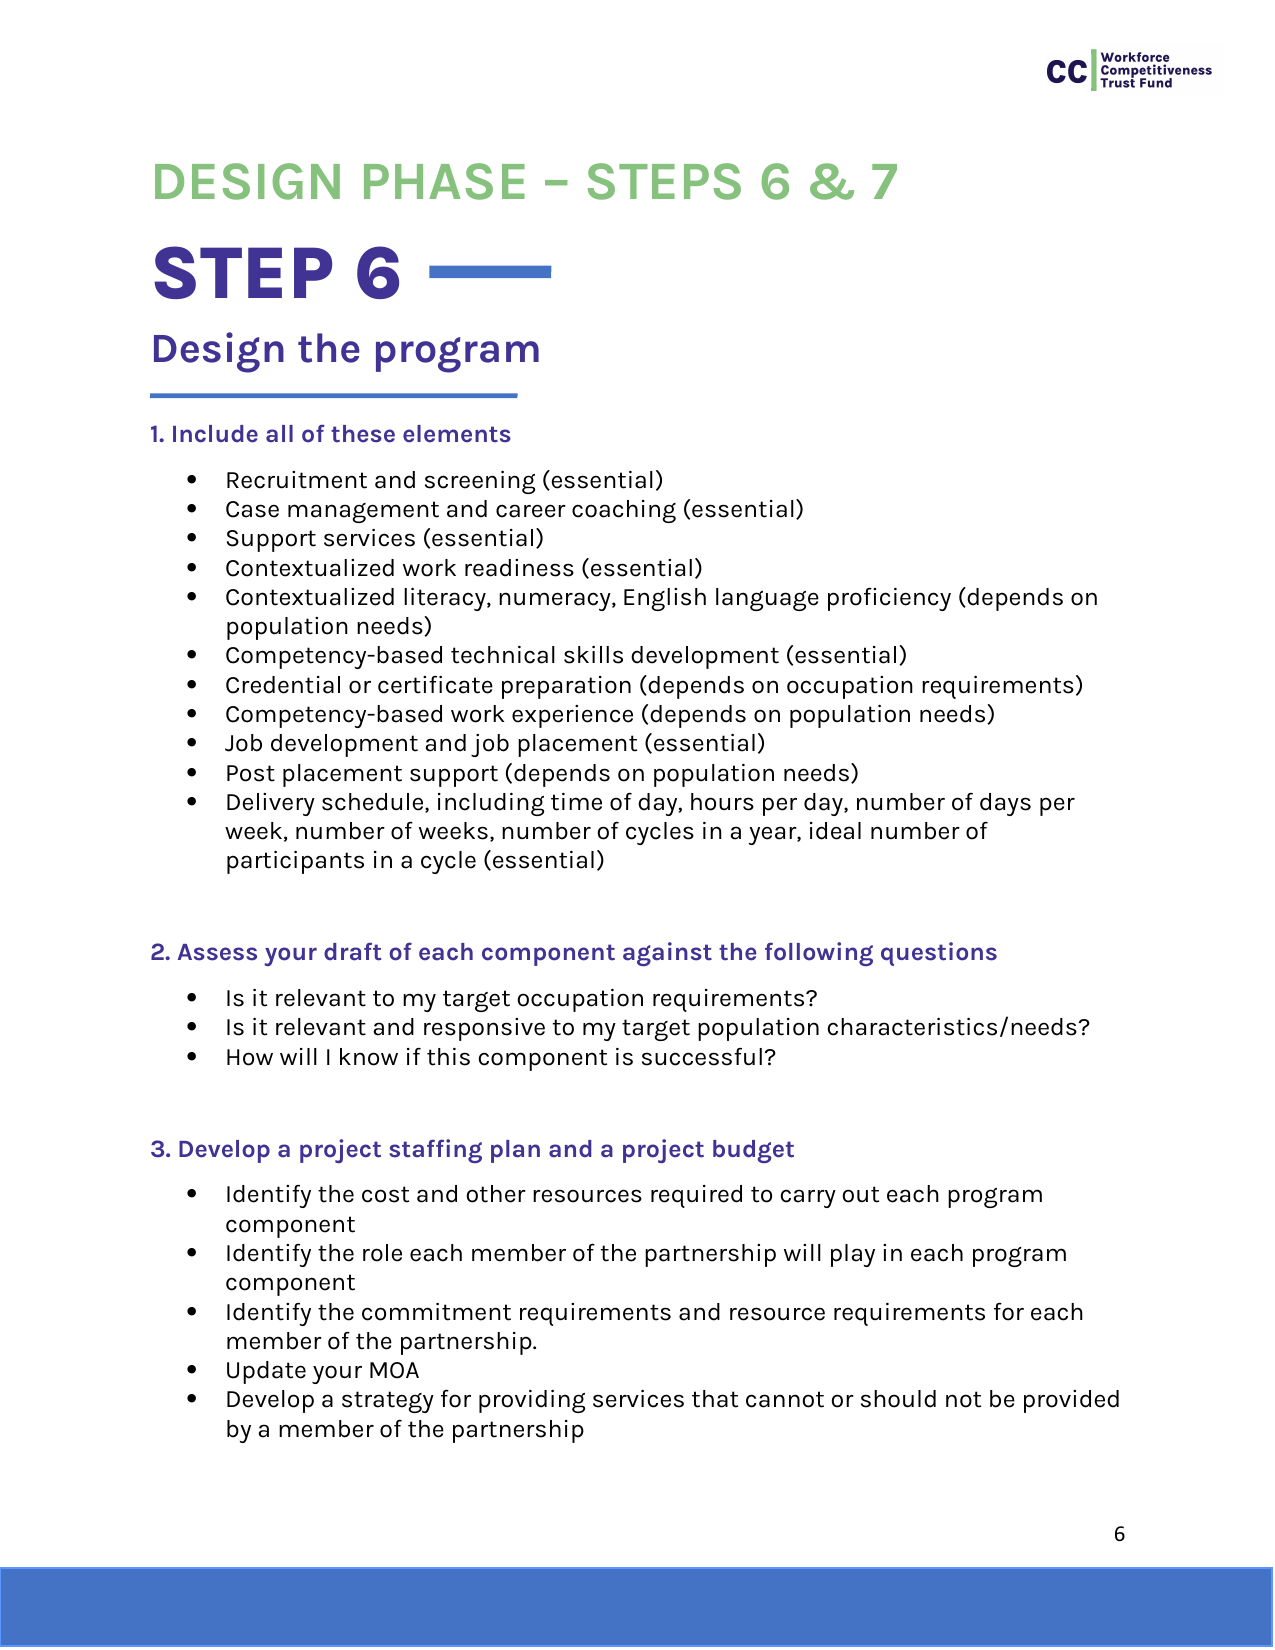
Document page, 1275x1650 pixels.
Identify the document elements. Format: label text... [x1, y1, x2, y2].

list Recruitment and screening (essential) [187, 465, 1125, 494]
list Credential or certificate preparation (depends on occupation requirements) [187, 670, 1125, 699]
text DESIGN PHASE – STEPS 6 & 7 [150, 150, 1125, 213]
list Identify the commitment requirements and resource requirements for each member of the partnership. [187, 1297, 1125, 1356]
text STEP 6 [150, 230, 1125, 318]
list Contextualized literacy, numeracy, English language proficiency (depends on population needs) [187, 582, 1125, 641]
list Is it relevant and responsive to my target population characteristics/needs? [187, 1013, 1125, 1042]
list Contextualized work readiness (essential) [187, 553, 1125, 582]
list Competency-based work experience (depends on population needs) [187, 699, 1125, 729]
list Competency-based technical skills development (essential) [187, 641, 1125, 670]
text 3. Develop a project staffing plan and a project budget [150, 1134, 1125, 1163]
text 1. Include all of these elements [150, 419, 1125, 449]
list Update your MOA [187, 1356, 1125, 1385]
list Develop a strategy for providing services that cannot or should not be provided by a member of the partnership [187, 1385, 1125, 1443]
list Post placement support (depends on population needs) [187, 758, 1125, 787]
list Delivery schedule, including time of day, hours per day, number of days per week, number of weeks, number of cycles in a year, ideal number of participants in a cycle (essential) [187, 787, 1125, 875]
list How will I know if this component is successful? [187, 1042, 1125, 1071]
picture [1044, 42, 1224, 95]
list Job development and job placement (essential) [187, 729, 1125, 758]
list Is it relevant to my target occupation requirements? [187, 984, 1125, 1013]
list Case management and career coaching (essential) [187, 494, 1125, 524]
text 2. Assess your draft of each component against the following questions [150, 938, 1125, 967]
list Identify the cost and other resources required to carry out each program component [187, 1180, 1125, 1238]
list Support services (essential) [187, 524, 1125, 553]
text Design the program [150, 325, 1125, 373]
list Identify the role each member of the partnership will play in each program component [187, 1238, 1125, 1297]
